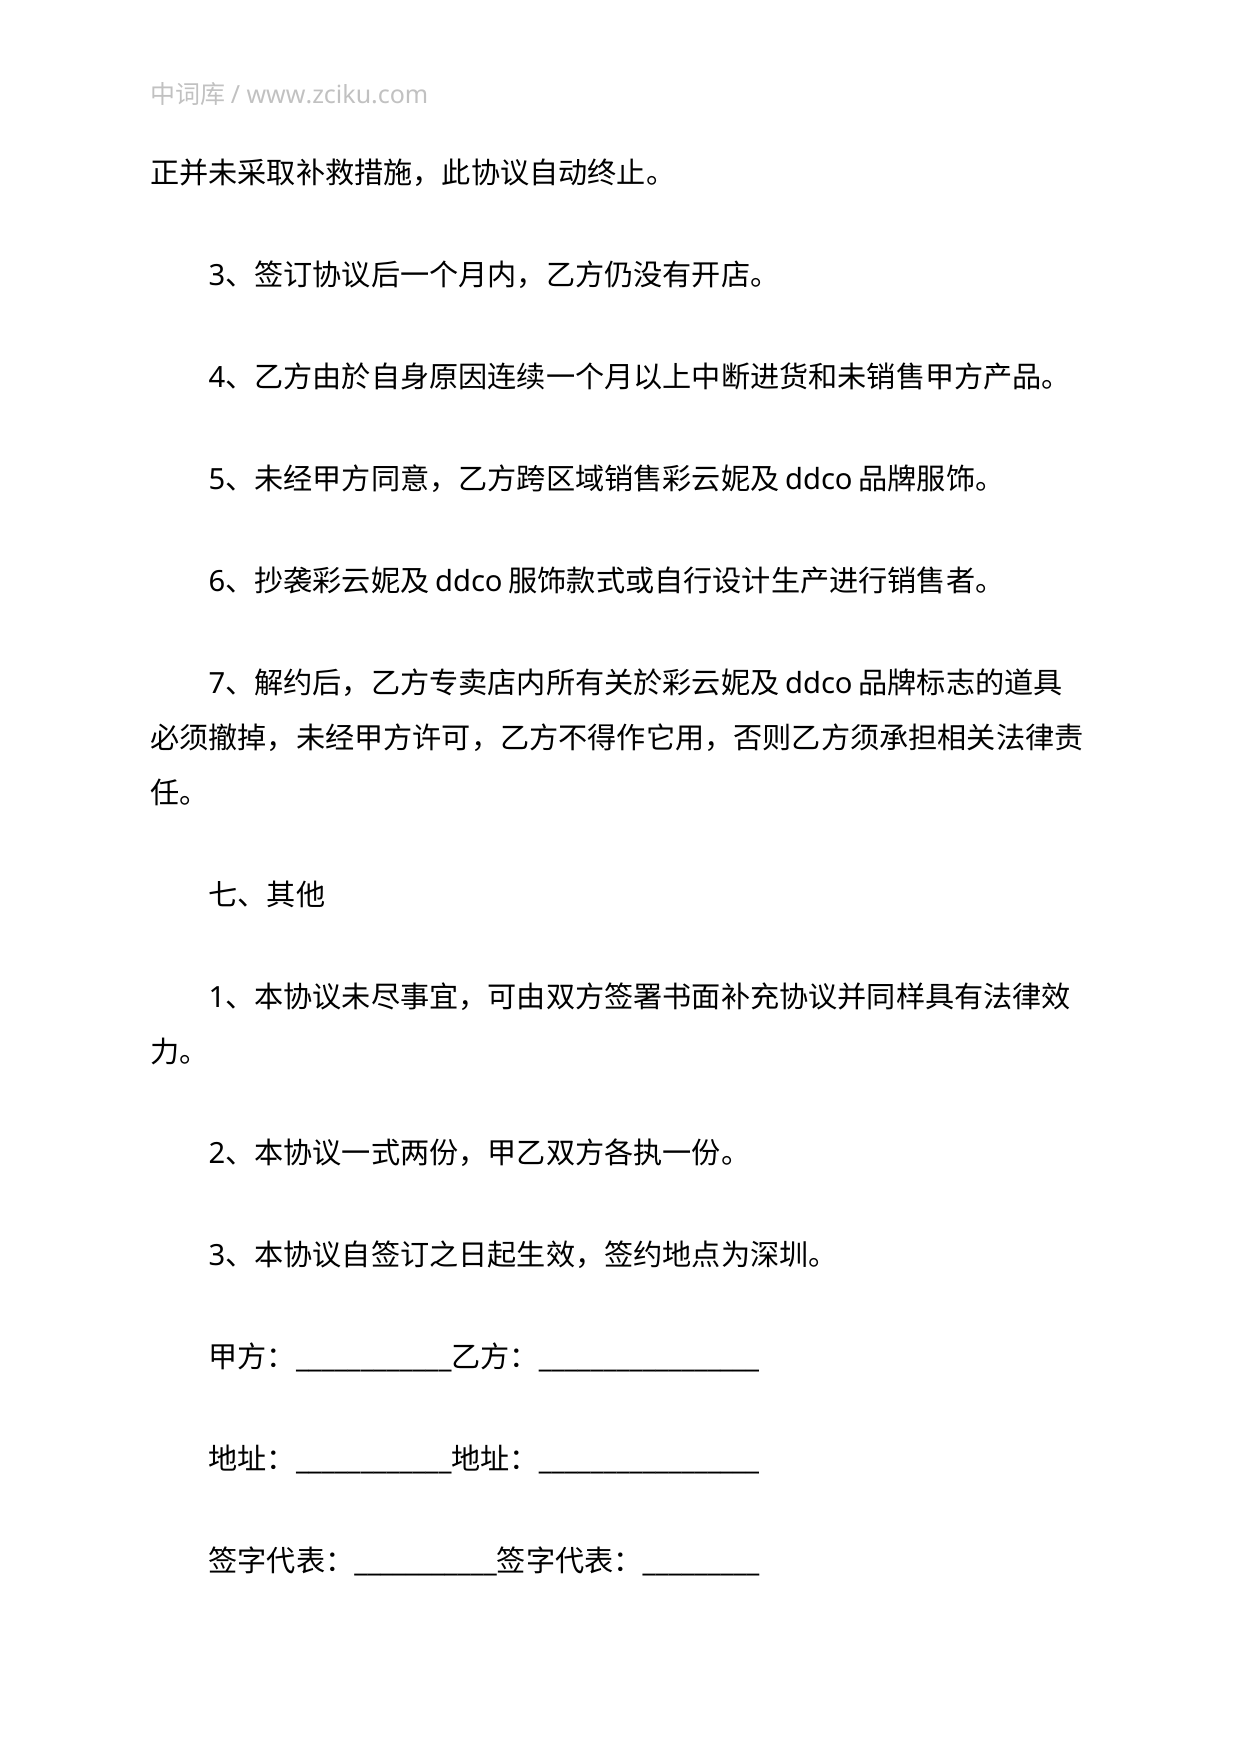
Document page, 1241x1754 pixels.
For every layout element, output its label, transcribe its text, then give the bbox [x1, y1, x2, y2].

text 地址：____________地址：_________________ [150, 1436, 1090, 1478]
text 甲方：____________乙方：_________________ [150, 1334, 1090, 1376]
text 签字代表：___________签字代表：_________ [150, 1538, 1090, 1580]
text 4、乙方由於自身原因连续一个月以上中断进货和未销售甲方产品。 [150, 354, 1090, 396]
text 6、抄袭彩云妮及ddco服饰款式或自行设计生产进行销售者。 [150, 558, 1090, 600]
text 3、本协议自签订之日起生效，签约地点为深圳。 [150, 1232, 1090, 1274]
text 七、其他 [150, 871, 1090, 914]
text 1、本协议未尽事宜，可由双方签署书面补充协议并同样具有法律效力。 [150, 973, 1090, 1070]
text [150, 150, 1090, 192]
text 5、未经甲方同意，乙方跨区域销售彩云妮及ddco品牌服饰。 [150, 456, 1090, 498]
text 7、解约后，乙方专卖店内所有关於彩云妮及ddco品牌标志的道具必须撤掉，未经甲方许可，乙方不得作它用，否则乙方须承担相关法律责任。 [150, 660, 1090, 812]
text 2、本协议一式两份，甲乙双方各执一份。 [150, 1130, 1090, 1172]
text 3、签订协议后一个月内，乙方仍没有开店。 [150, 252, 1090, 294]
